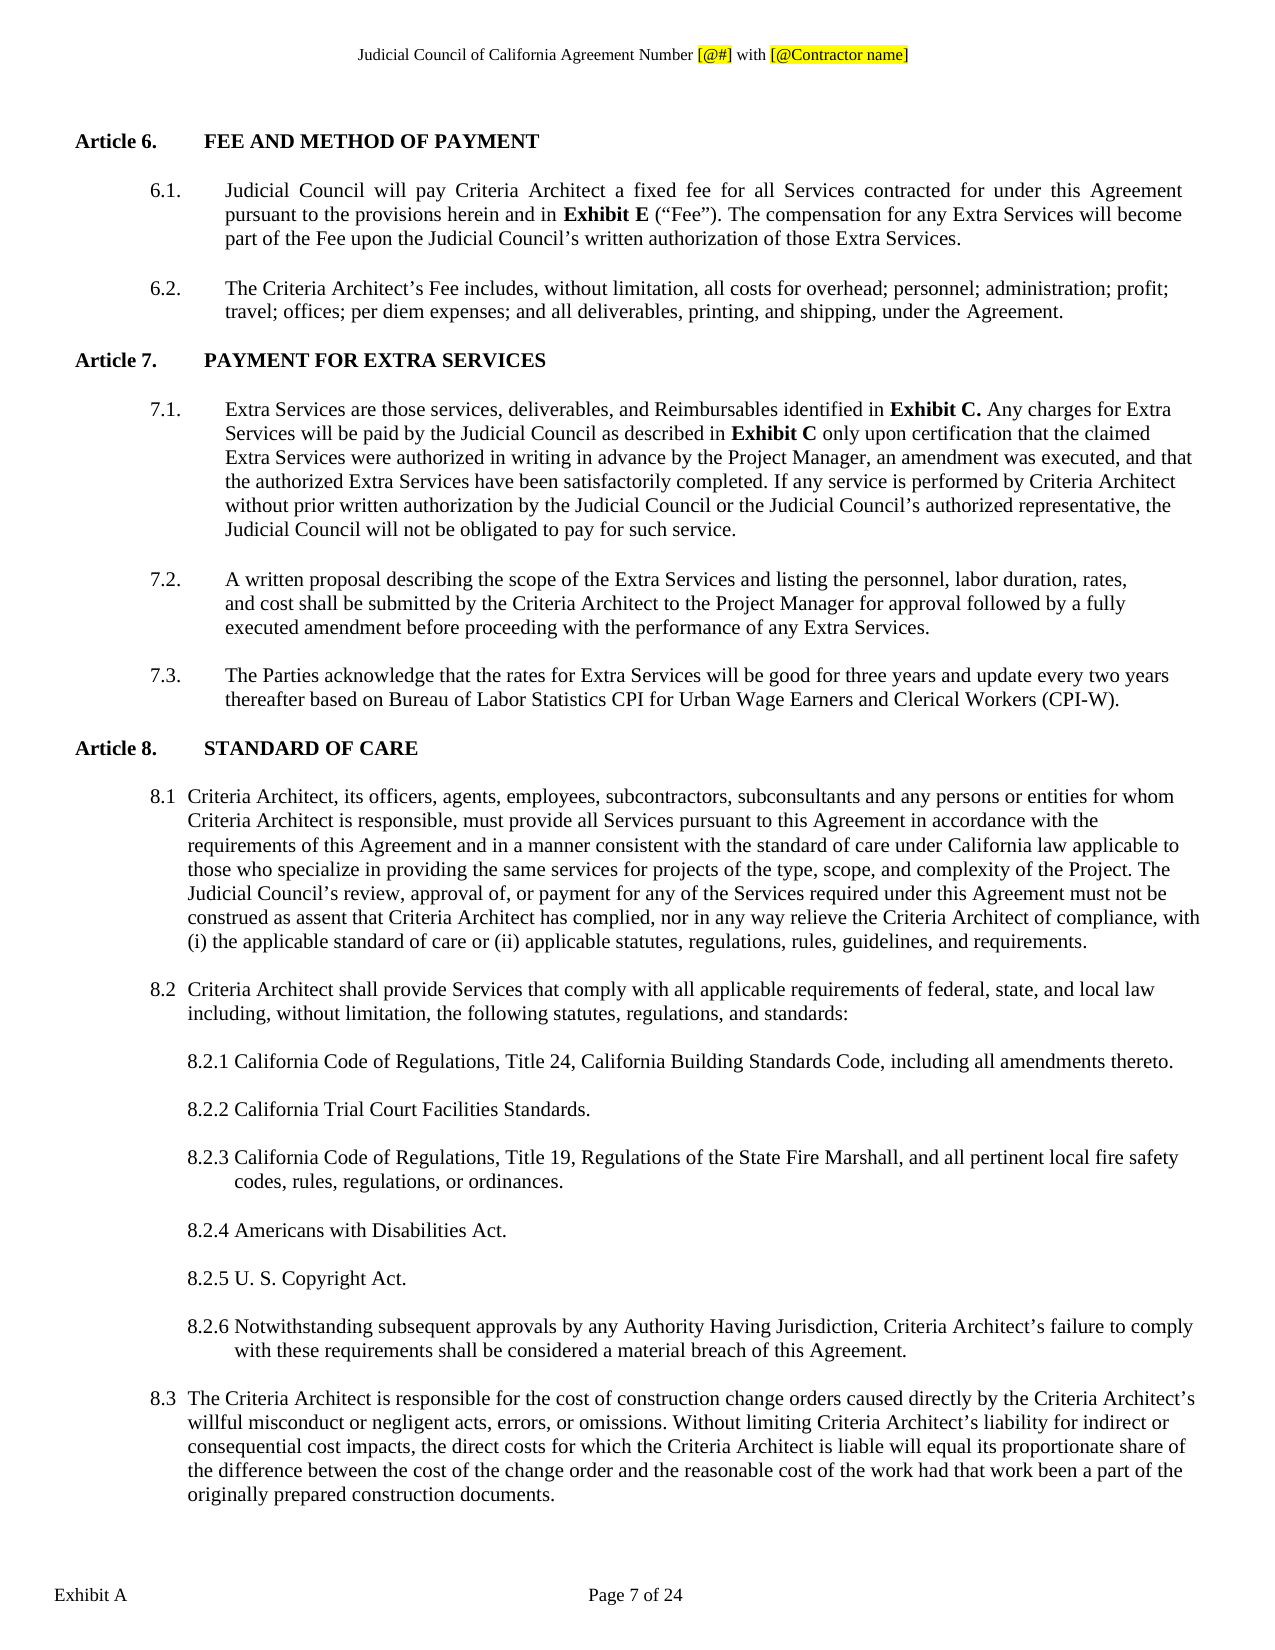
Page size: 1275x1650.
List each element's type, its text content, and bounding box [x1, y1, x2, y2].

list Americans with Disabilities Act. [187, 1217, 1212, 1242]
list U. S. Copyright Act. [187, 1266, 1212, 1290]
list California Code of Regulations, Title 19, Regulations of the State Fire Marshall, and all pertinent local fire safety codes, rules, regulations, or ordinances. [187, 1145, 1212, 1193]
list California Code of Regulations, Title 24, California Building Standards Code, including all amendments thereto. [187, 1049, 1212, 1073]
list The Parties acknowledge that the rates for Extra Services will be good for three years and update every two years thereafter based on Bureau of Labor Statistics CPI for Urban Wage Earners and Clerical Workers (CPI-W). [150, 663, 1212, 711]
subtitle Article 7. PAYMENT FOR EXTRA SERVICES [75, 348, 1212, 372]
list California Trial Court Facilities Standards. [187, 1097, 1212, 1121]
list Judicial Council will pay Criteria Architect a fixed fee for all Services contracted for under this Agreement pursuant to the provisions herein and in Exhibit E (“Fee”). The compensation for any Extra Services will become part of the Fee upon the Judicial Council’s written authorization of those Extra Services. [150, 178, 1184, 250]
list Notwithstanding subsequent approvals by any Authority Having Jurisdiction, Criteria Architect’s failure to comply with these requirements shall be considered a material breach of this Agreement. [187, 1314, 1212, 1362]
list Criteria Architect shall provide Services that comply with all applicable requirements of federal, state, and local law including, without limitation, the following statutes, regulations, and standards: [150, 977, 1212, 1025]
list A written proposal describing the scope of the Extra Services and listing the personnel, labor duration, rates, and cost shall be submitted by the Criteria Architect to the Project Manager for approval followed by a fully executed amendment before proceeding with the performance of any Extra Services. [150, 566, 1163, 639]
list Criteria Architect, its officers, agents, employees, subcontractors, subconsultants and any persons or entities for whom Criteria Architect is responsible, must provide all Services pursuant to this Agreement in accordance with the requirements of this Agreement and in a manner consistent with the standard of care under California law applicable to those who specialize in providing the same services for projects of the type, scope, and complexity of the Project. The Judicial Council’s review, approval of, or payment for any of the Services required under this Agreement must not be construed as assent that Criteria Architect has complied, nor in any way relieve the Criteria Architect of compliance, with (i) the applicable standard of care or (ii) applicable statutes, regulations, rules, guidelines, and requirements. [150, 784, 1212, 953]
list The Criteria Architect is responsible for the cost of construction change orders caused directly by the Criteria Architect’s willful misconduct or negligent acts, errors, or omissions. Without limiting Criteria Architect’s liability for indirect or consequential cost impacts, the direct costs for which the Criteria Architect is liable will equal its proportionate share of the difference between the cost of the change order and the reasonable cost of the work had that work been a part of the originally prepared construction documents. [150, 1386, 1212, 1506]
list The Criteria Architect’s Fee includes, without limitation, all costs for overhead; personnel; administration; profit; travel; offices; per diem expenses; and all deliverables, printing, and shipping, under the Agreement. [150, 275, 1199, 323]
subtitle Article 8. STANDARD OF CARE [75, 735, 1212, 759]
subtitle Article 6. FEE AND METHOD OF PAYMENT [75, 129, 1212, 153]
list Extra Services are those services, deliverables, and Reimbursables identified in Exhibit C. Any charges for Extra Services will be paid by the Judicial Council as described in Exhibit C only upon certification that the claimed Extra Services were authorized in writing in advance by the Project Manager, an amendment was executed, and that the authorized Extra Services have been satisfactorily completed. If any service is performed by Criteria Architect without prior written authorization by the Judicial Council or the Judicial Council’s authorized representative, the Judicial Council will not be obligated to pay for such service. [150, 397, 1195, 541]
